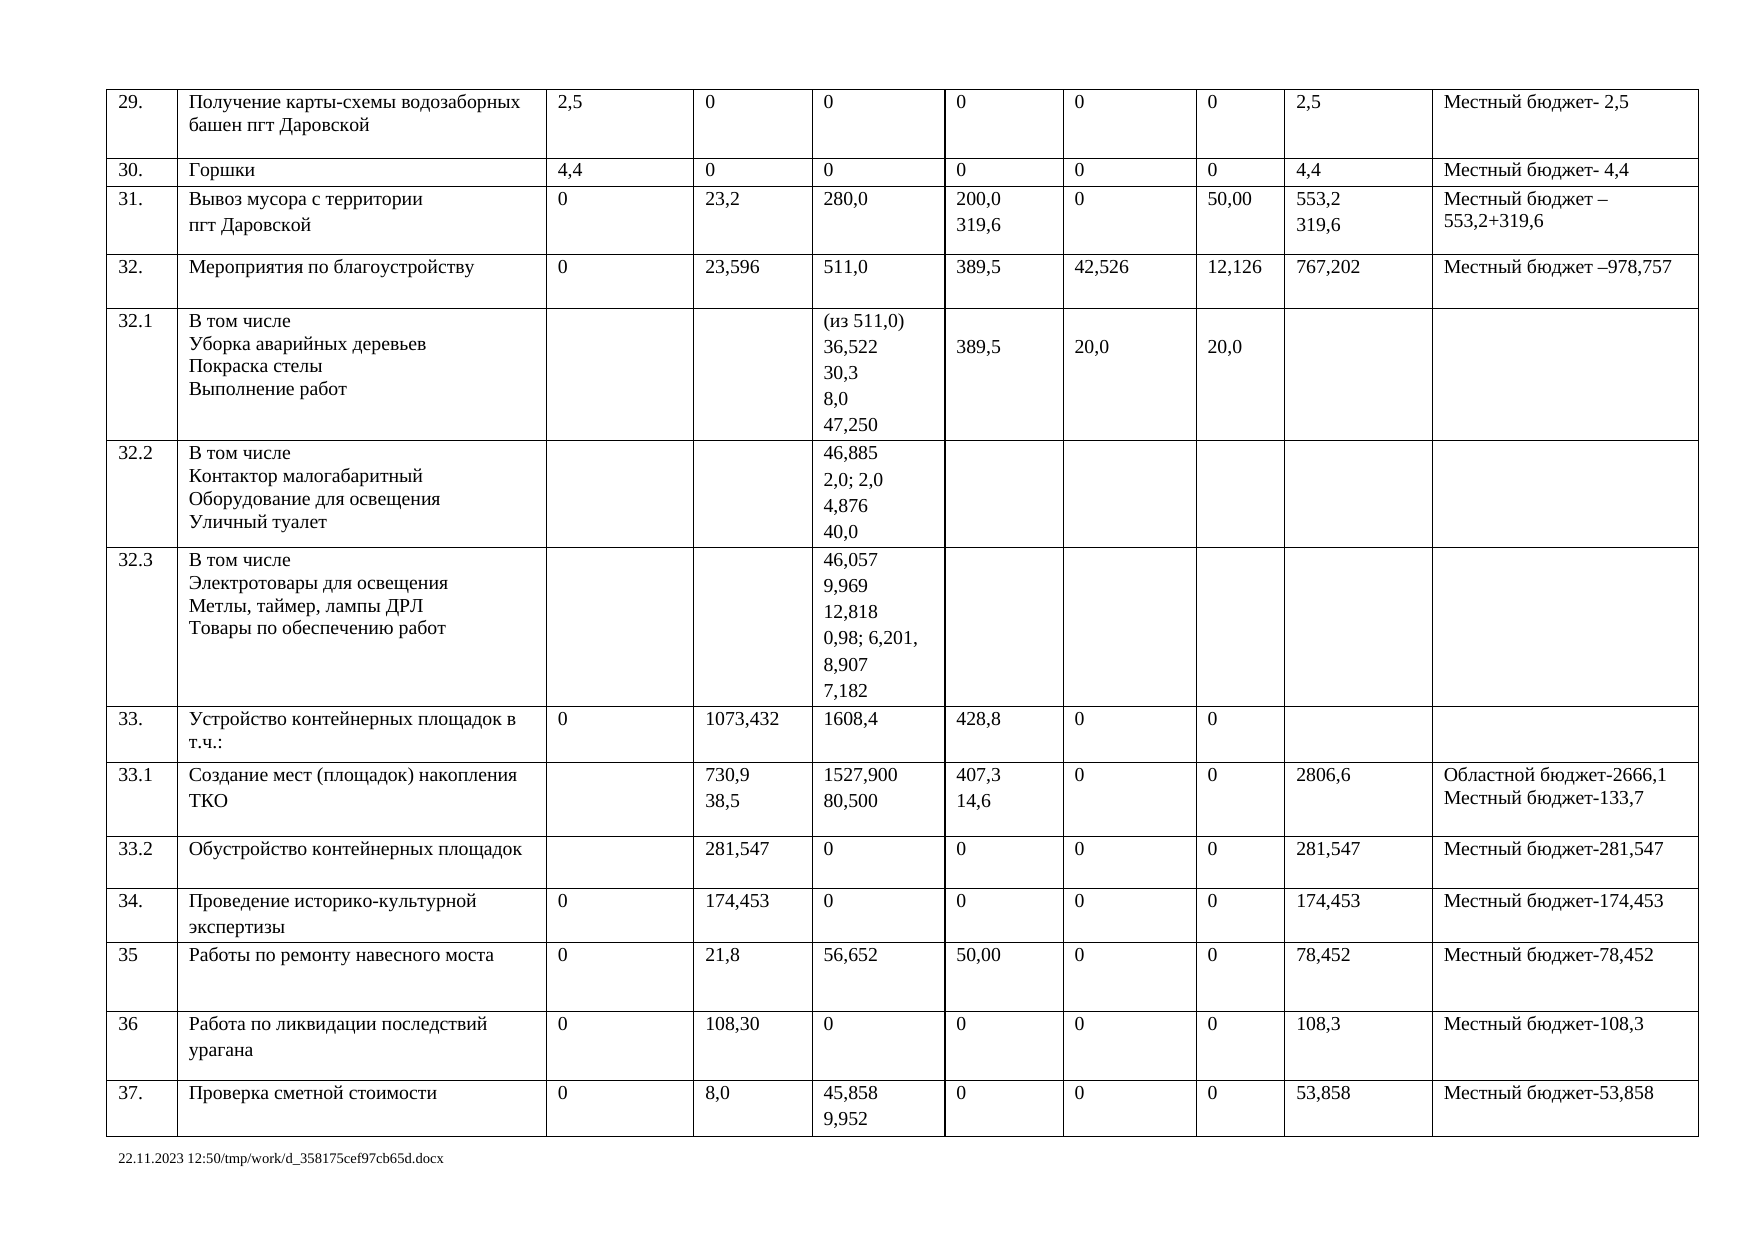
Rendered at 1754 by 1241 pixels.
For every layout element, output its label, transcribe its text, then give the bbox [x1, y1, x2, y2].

table_cell 0 [1064, 1012, 1196, 1080]
table_cell 0 [813, 90, 944, 157]
table_cell 553,2 319,6 [1285, 187, 1432, 254]
table_cell В том числе Уборка аварийных деревьев Покраска стелы Выполнение работ [178, 309, 546, 440]
table_cell [946, 548, 1063, 706]
table_cell [1285, 309, 1432, 440]
table_cell 21,8 [694, 943, 812, 1011]
table_cell 33. [107, 707, 177, 762]
table_cell 0 [547, 187, 693, 254]
table_cell [547, 548, 693, 706]
table_cell 0 [813, 1012, 944, 1080]
table_cell 108,3 [1285, 1012, 1432, 1080]
table_cell Работа по ликвидации последствий урагана [178, 1012, 546, 1080]
table_cell 0 [946, 159, 1063, 186]
table_cell [1433, 707, 1698, 762]
table_cell 108,30 [694, 1012, 812, 1080]
table_cell 4,4 [547, 159, 693, 186]
table_cell 0 [1064, 707, 1196, 762]
table_cell 2806,6 [1285, 763, 1432, 836]
table_cell 0 [1064, 1081, 1196, 1136]
table_cell [1064, 441, 1196, 547]
table_cell Местный бюджет –978,757 [1433, 255, 1698, 308]
table_cell 32.3 [107, 548, 177, 706]
table_cell [694, 441, 812, 547]
table_cell 45,858 9,952 [813, 1081, 944, 1136]
table_cell 33.1 [107, 763, 177, 836]
table_cell Местный бюджет-108,3 [1433, 1012, 1698, 1080]
table_cell 0 [1064, 90, 1196, 157]
table_cell 511,0 [813, 255, 944, 308]
table_cell 1527,900 80,500 [813, 763, 944, 836]
table_cell 0 [813, 837, 944, 888]
table_cell 0 [547, 707, 693, 762]
table_cell [694, 548, 812, 706]
table_cell 32.1 [107, 309, 177, 440]
table_cell Местный бюджет-281,547 [1433, 837, 1698, 888]
table_cell Горшки [178, 159, 546, 186]
table_cell 1073,432 [694, 707, 812, 762]
table_cell [1197, 548, 1284, 706]
table_cell 0 [1197, 837, 1284, 888]
table_cell 46,885 2,0; 2,0 4,876 40,0 [813, 441, 944, 547]
table_cell В том числе Электротовары для освещения Метлы, таймер, лампы ДРЛ Товары по обеспечению работ [178, 548, 546, 706]
table_cell [946, 441, 1063, 547]
table_cell 428,8 [946, 707, 1063, 762]
table_cell 20,0 [1064, 309, 1196, 440]
table_cell 50,00 [946, 943, 1063, 1011]
table_cell 29. [107, 90, 177, 157]
table_cell Местный бюджет – 553,2+319,6 [1433, 187, 1698, 254]
table_cell [1285, 548, 1432, 706]
table_cell [1285, 441, 1432, 547]
table_cell Проверка сметной стоимости [178, 1081, 546, 1136]
table_cell [547, 441, 693, 547]
table_cell В том числе Контактор малогабаритный Оборудование для освещения Уличный туалет [178, 441, 546, 547]
table_cell 0 [1064, 763, 1196, 836]
table_cell 37. [107, 1081, 177, 1136]
table_cell Работы по ремонту навесного моста [178, 943, 546, 1011]
table_cell 174,453 [1285, 889, 1432, 942]
table_cell 0 [1197, 1012, 1284, 1080]
table_cell [547, 763, 693, 836]
table_cell Областной бюджет-2666,1 Местный бюджет-133,7 [1433, 763, 1698, 836]
table_cell 389,5 [946, 255, 1063, 308]
table_cell 0 [1064, 943, 1196, 1011]
table_cell 174,453 [694, 889, 812, 942]
table_cell Устройство контейнерных площадок в т.ч.: [178, 707, 546, 762]
table_cell 0 [694, 90, 812, 157]
table_cell 56,652 [813, 943, 944, 1011]
table_cell Обустройство контейнерных площадок [178, 837, 546, 888]
table_cell 23,596 [694, 255, 812, 308]
table_cell 0 [1197, 90, 1284, 157]
table_cell 0 [946, 1081, 1063, 1136]
table_cell 280,0 [813, 187, 944, 254]
table_cell 32. [107, 255, 177, 308]
table_cell 0 [547, 1012, 693, 1080]
table_cell Получение карты-схемы водозаборных башен пгт Даровской [178, 90, 546, 157]
table_cell 0 [1064, 187, 1196, 254]
table_cell [1197, 441, 1284, 547]
table_cell Создание мест (площадок) накопления ТКО [178, 763, 546, 836]
table_cell 0 [1197, 763, 1284, 836]
table_cell 767,202 [1285, 255, 1432, 308]
table_cell [547, 837, 693, 888]
table_cell 0 [1197, 159, 1284, 186]
table_cell 33.2 [107, 837, 177, 888]
table_cell 407,3 14,6 [946, 763, 1063, 836]
table_cell 12,126 [1197, 255, 1284, 308]
table_cell 30. [107, 159, 177, 186]
table_cell Проведение историко-культурной экспертизы [178, 889, 546, 942]
table_cell 4,4 [1285, 159, 1432, 186]
table_cell 23,2 [694, 187, 812, 254]
table_cell [1433, 309, 1698, 440]
table_cell [1433, 548, 1698, 706]
table_cell Местный бюджет- 4,4 [1433, 159, 1698, 186]
table_cell 2,5 [1285, 90, 1432, 157]
table_cell 78,452 [1285, 943, 1432, 1011]
table_cell 0 [1064, 837, 1196, 888]
table_cell 34. [107, 889, 177, 942]
table_cell 31. [107, 187, 177, 254]
table_cell 730,9 38,5 [694, 763, 812, 836]
table_cell 53,858 [1285, 1081, 1432, 1136]
table_cell 20,0 [1197, 309, 1284, 440]
table_cell [547, 309, 693, 440]
table_cell 32.2 [107, 441, 177, 547]
table_cell 200,0 319,6 [946, 187, 1063, 254]
table_cell 0 [1197, 889, 1284, 942]
table_cell 281,547 [694, 837, 812, 888]
table_cell 0 [1197, 1081, 1284, 1136]
table_cell 0 [1197, 707, 1284, 762]
table_cell 42,526 [1064, 255, 1196, 308]
table_cell Местный бюджет-78,452 [1433, 943, 1698, 1011]
table_cell 46,057 9,969 12,818 0,98; 6,201, 8,907 7,182 [813, 548, 944, 706]
table_cell 0 [694, 159, 812, 186]
table_cell [1285, 707, 1432, 762]
table_cell 389,5 [946, 309, 1063, 440]
table_cell 35 [107, 943, 177, 1011]
table_cell 0 [946, 90, 1063, 157]
table_cell 1608,4 [813, 707, 944, 762]
table_cell 0 [547, 255, 693, 308]
table_cell Мероприятия по благоустройству [178, 255, 546, 308]
table_cell 0 [1197, 943, 1284, 1011]
table_cell 8,0 [694, 1081, 812, 1136]
table_cell [1064, 548, 1196, 706]
table_cell 0 [813, 889, 944, 942]
table_cell 0 [946, 837, 1063, 888]
table_cell (из 511,0) 36,522 30,3 8,0 47,250 [813, 309, 944, 440]
table_cell Вывоз мусора с территории пгт Даровской [178, 187, 546, 254]
table_cell 0 [547, 943, 693, 1011]
table_cell Местный бюджет-174,453 [1433, 889, 1698, 942]
table_cell Местный бюджет-53,858 [1433, 1081, 1698, 1136]
table_cell 0 [1064, 159, 1196, 186]
table_cell 0 [946, 889, 1063, 942]
table_cell 281,547 [1285, 837, 1432, 888]
table_cell 0 [1064, 889, 1196, 942]
table_cell 50,00 [1197, 187, 1284, 254]
table_cell 36 [107, 1012, 177, 1080]
table_cell 2,5 [547, 90, 693, 157]
table_cell [694, 309, 812, 440]
table_cell 0 [547, 1081, 693, 1136]
table_cell Местный бюджет- 2,5 [1433, 90, 1698, 157]
table_cell 0 [813, 159, 944, 186]
table_cell 0 [547, 889, 693, 942]
table_cell [1433, 441, 1698, 547]
table_cell 0 [946, 1012, 1063, 1080]
